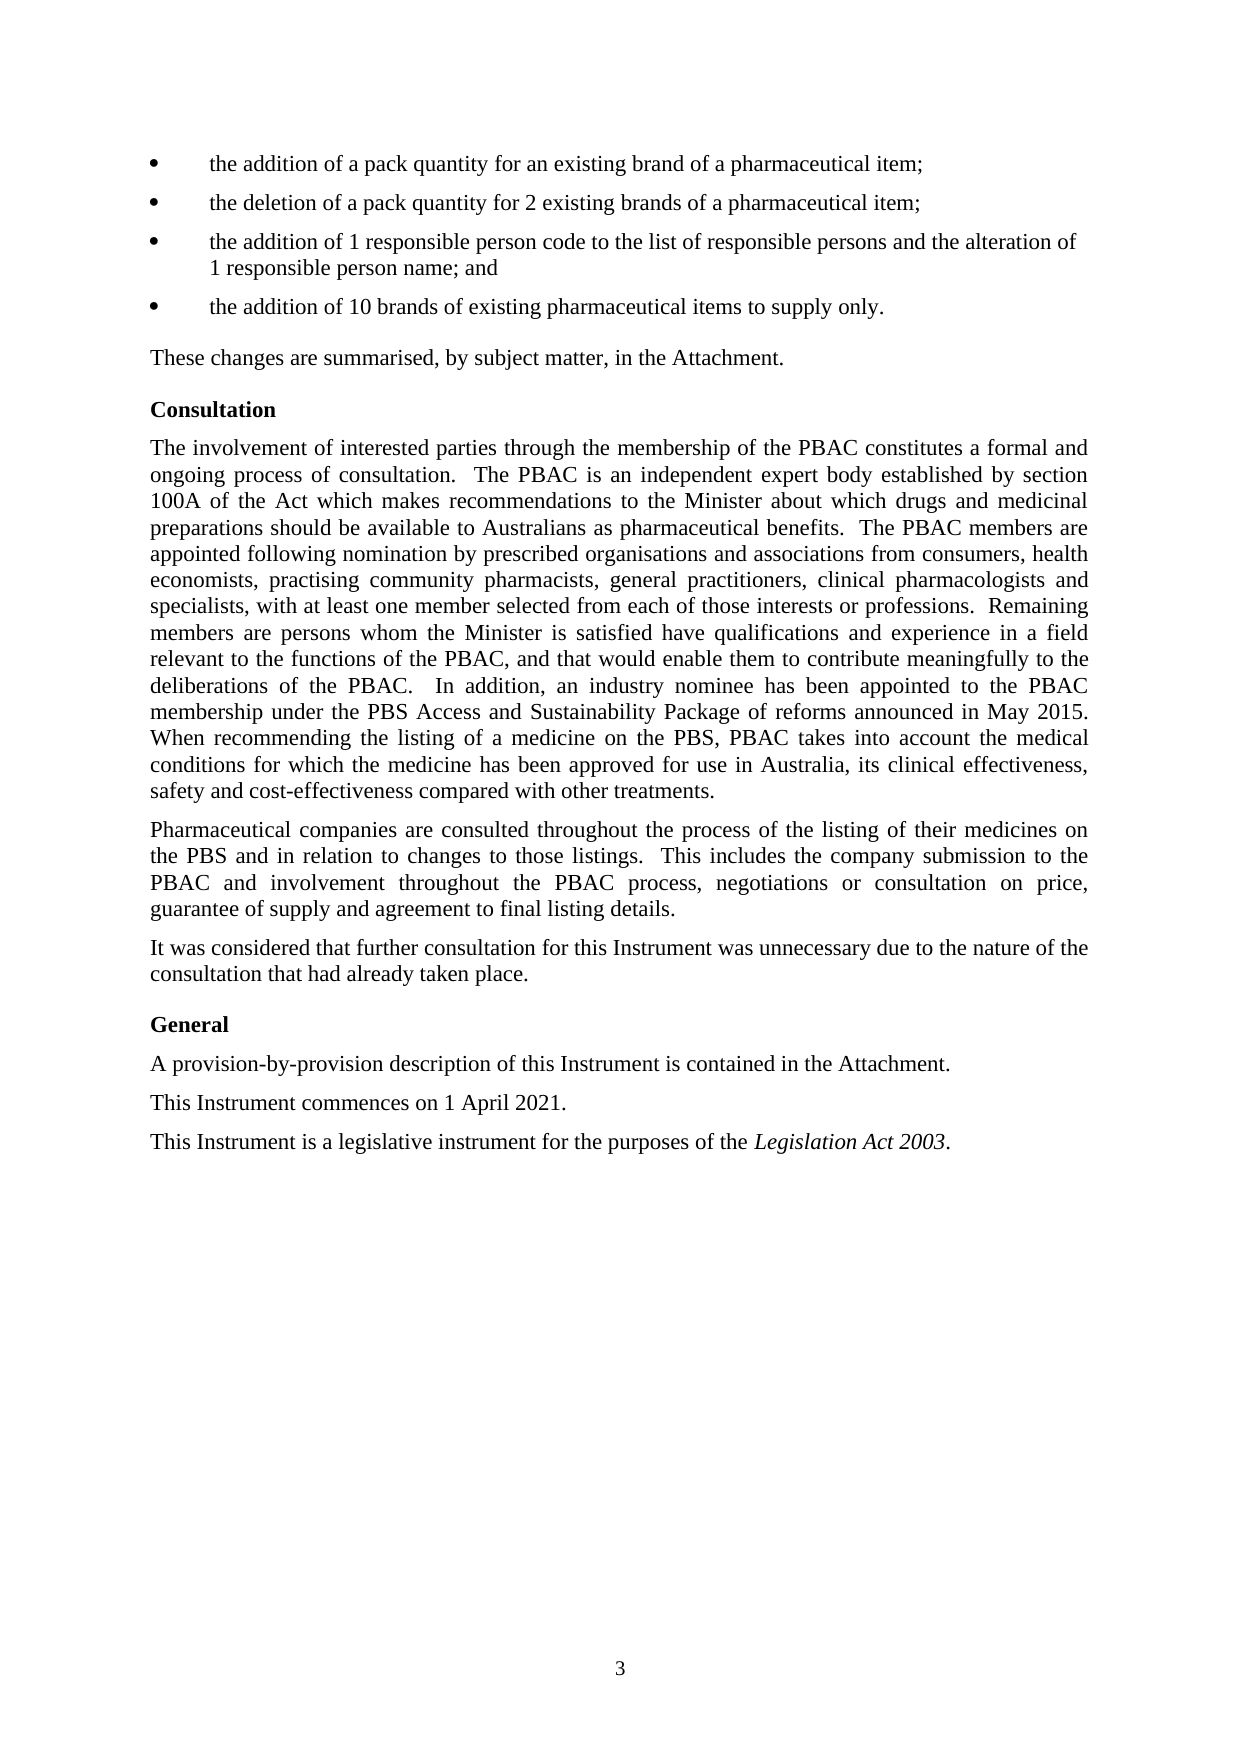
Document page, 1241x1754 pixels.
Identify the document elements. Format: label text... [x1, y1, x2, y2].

text It was considered that further consultation for this Instrument was unnecessary due to the nature of the consultation that had already taken place. [150, 934, 1090, 987]
text A provision-by-provision description of this Instrument is contained in the Attachment. [150, 1050, 1090, 1077]
list the addition of 1 responsible person code to the list of responsible persons and the alteration of 1 responsible person name; and [150, 228, 1090, 280]
list the deletion of a pack quantity for 2 existing brands of a pharmaceutical item; [150, 189, 1090, 215]
text General [150, 1012, 1090, 1038]
text This Instrument is a legislative instrument for the purposes of the Legislation Act 2003. [150, 1128, 1090, 1154]
text Consultation [150, 396, 1090, 422]
text The involvement of interested parties through the membership of the PBAC constitutes a formal and ongoing process of consultation. The PBAC is an independent expert body established by section 100A of the Act which makes recommendations to the Minister about which drugs and medicinal preparations should be available to Australians as pharmaceutical benefits. The PBAC members are appointed following nomination by prescribed organisations and associations from consumers, health economists, practising community pharmacists, general practitioners, clinical pharmacologists and specialists, with at least one member selected from each of those interests or professions. Remaining members are persons whom the Minister is satisfied have qualifications and experience in a field relevant to the functions of the PBAC, and that would enable them to contribute meaningfully to the deliberations of the PBAC. In addition, an industry nominee has been appointed to the PBAC membership under the PBS Access and Sustainability Package of reforms announced in May 2015. When recommending the listing of a medicine on the PBS, PBAC takes into account the medical conditions for which the medicine has been approved for use in Australia, its clinical effectiveness, safety and cost-effectiveness compared with other treatments. [150, 434, 1090, 803]
text Pharmaceutical companies are consulted throughout the process of the listing of their medicines on the PBS and in relation to changes to those listings. This includes the company submission to the PBAC and involvement throughout the PBAC process, negotiations or consultation on price, guarantee of supply and agreement to final listing details. [150, 816, 1090, 921]
text These changes are summarised, by subject matter, in the Attachment. [150, 344, 1090, 371]
list the addition of 10 brands of existing pharmaceutical items to supply only. [150, 293, 1090, 319]
text This Instrument commences on 1 April 2021. [150, 1089, 1090, 1116]
list the addition of a pack quantity for an existing brand of a pharmaceutical item; [150, 150, 1090, 176]
